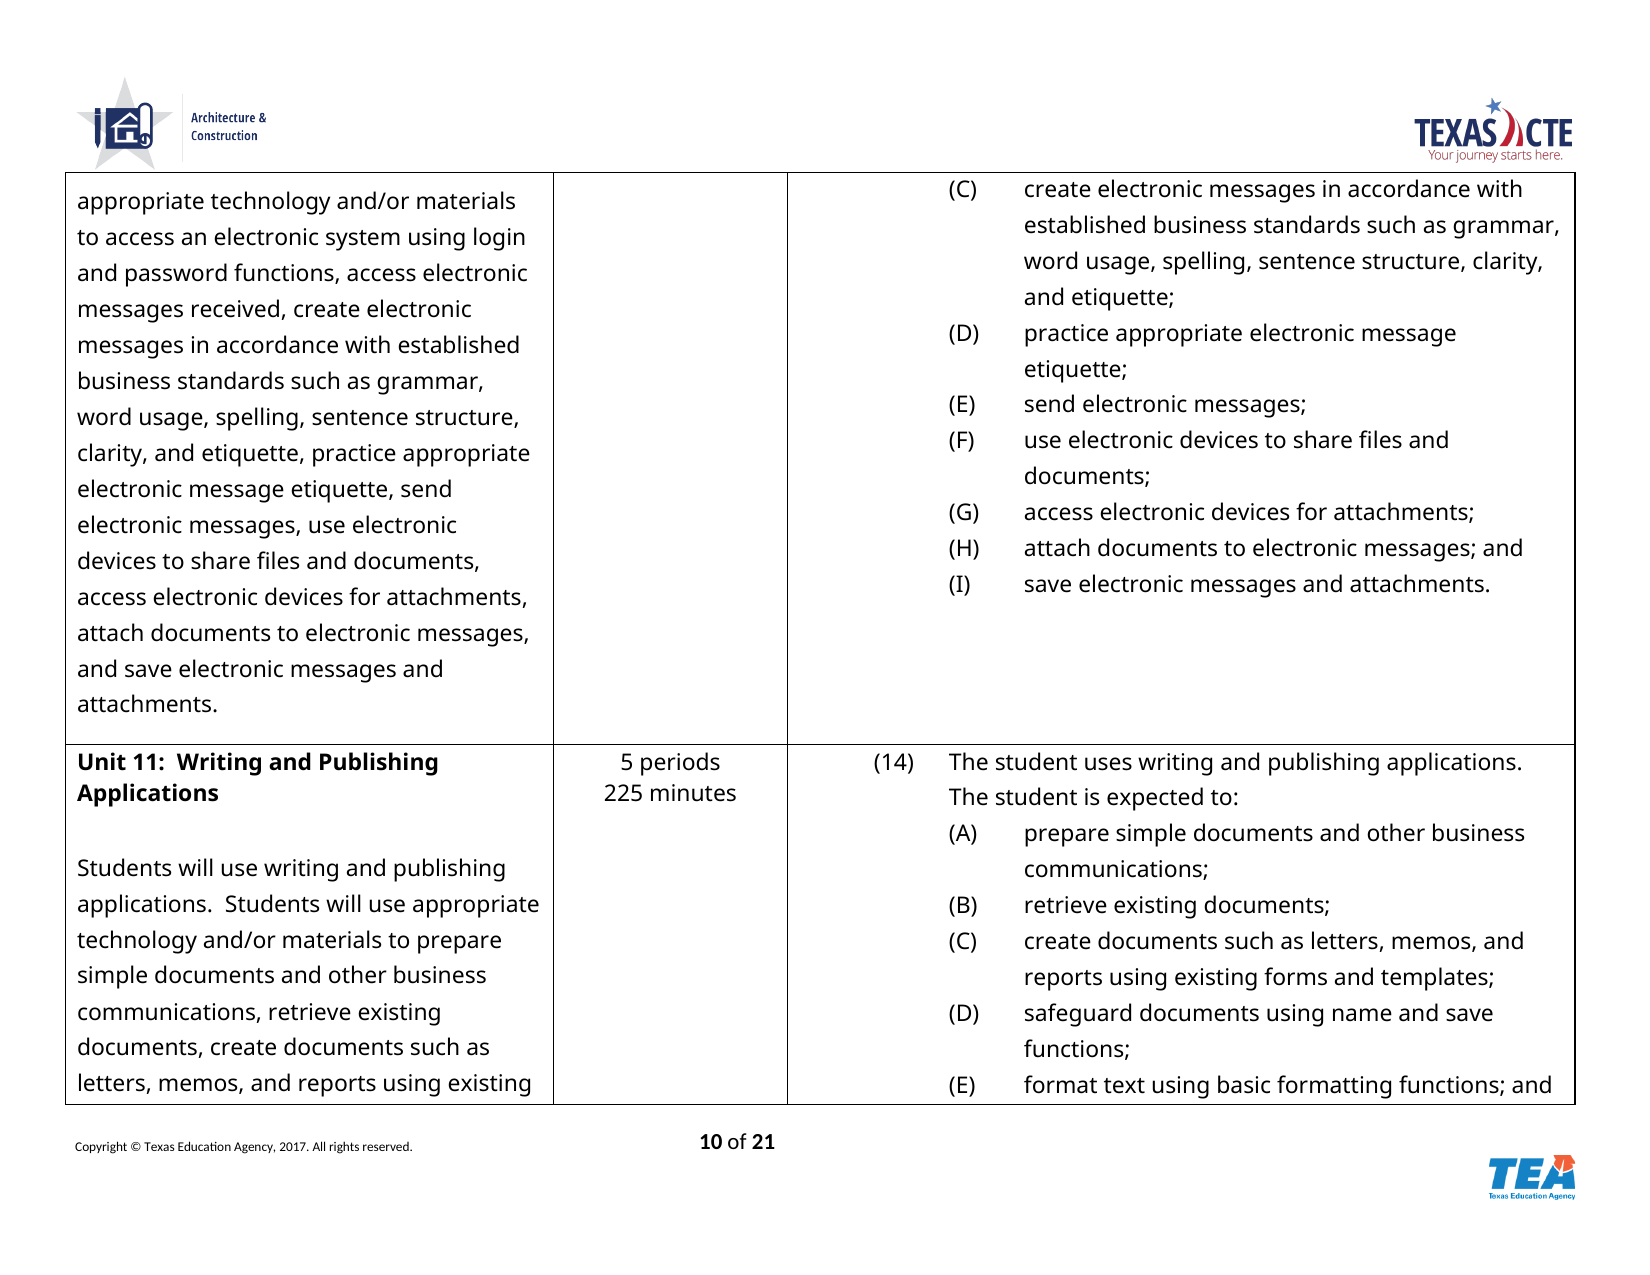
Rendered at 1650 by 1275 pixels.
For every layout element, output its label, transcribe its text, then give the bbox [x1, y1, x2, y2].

table_cell [66, 173, 553, 744]
table_cell [554, 745, 787, 1104]
picture [75, 75, 277, 172]
table_cell [66, 745, 553, 1104]
picture [1488, 1155, 1575, 1200]
table_cell [554, 173, 787, 744]
picture [1398, 88, 1589, 172]
